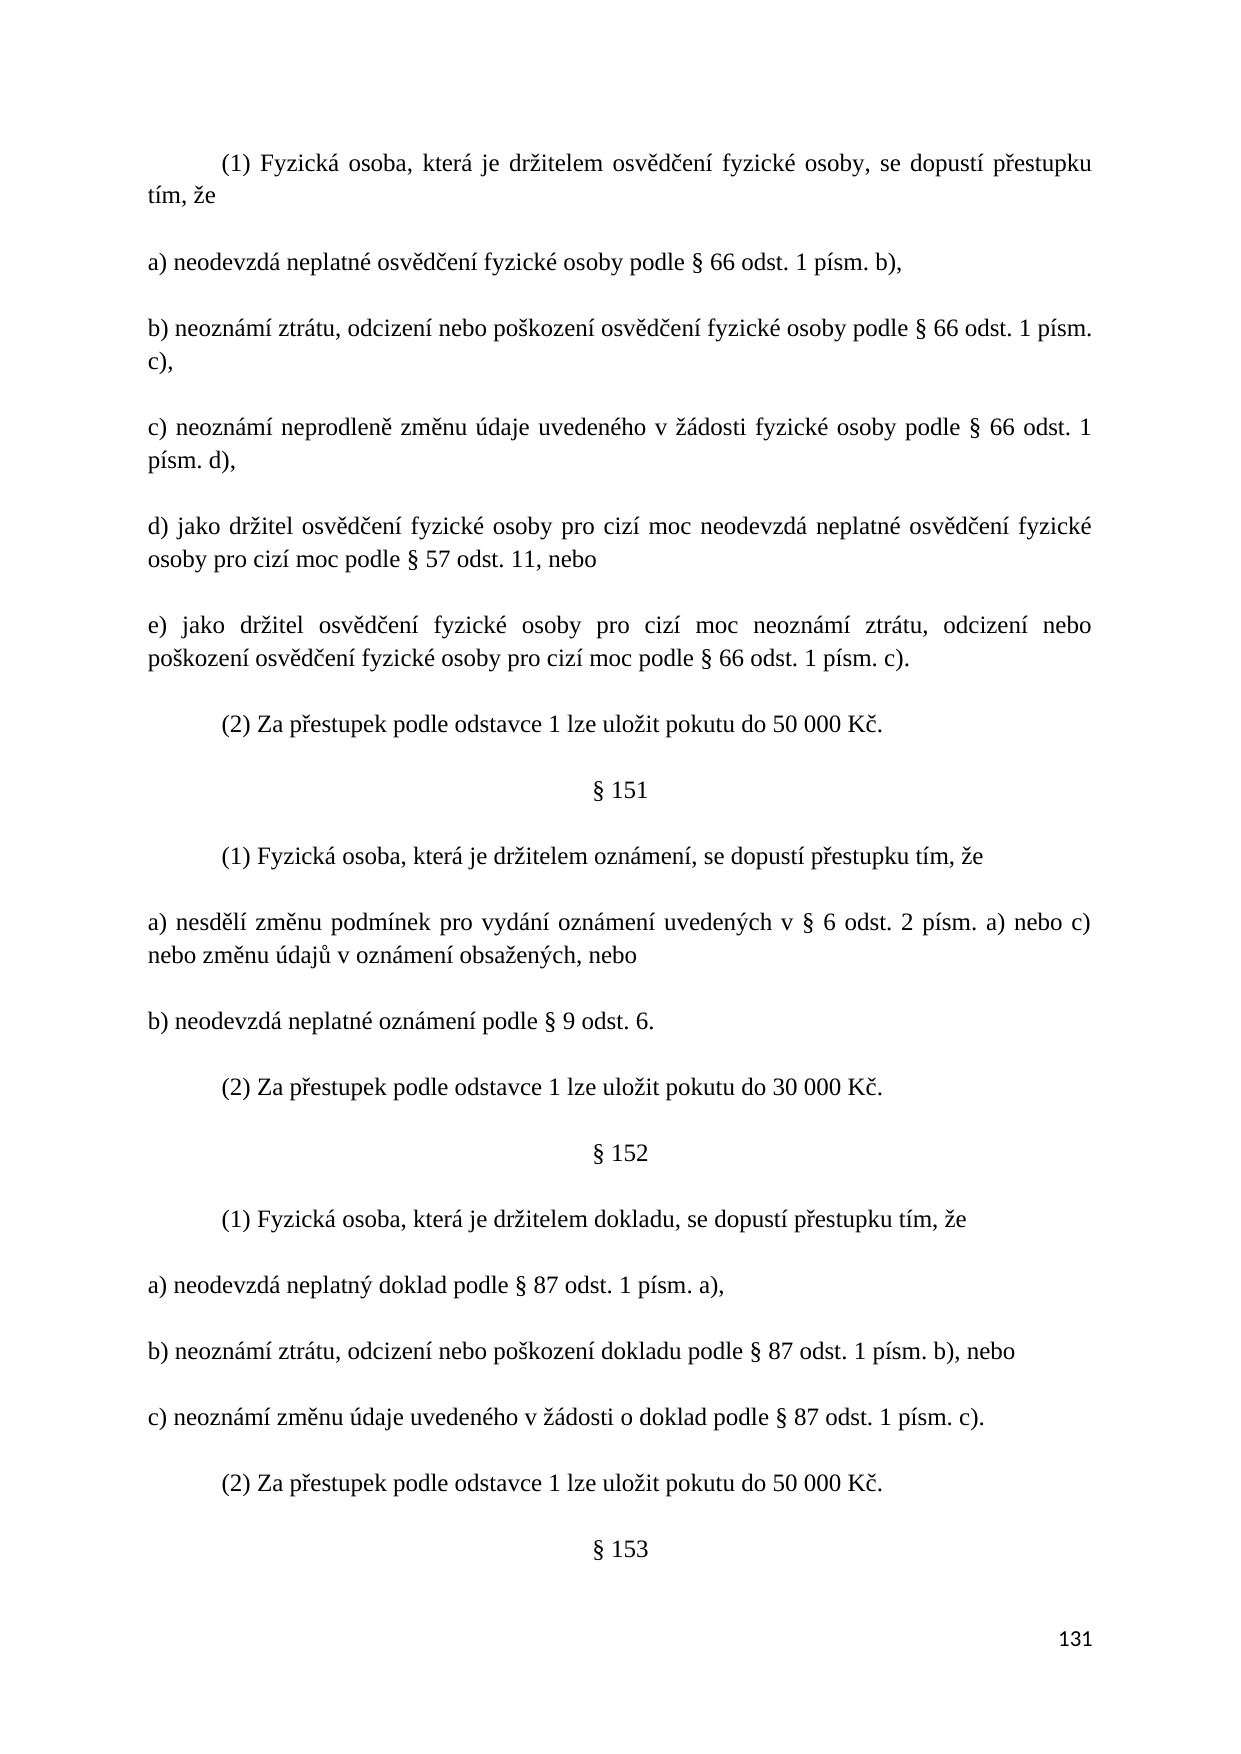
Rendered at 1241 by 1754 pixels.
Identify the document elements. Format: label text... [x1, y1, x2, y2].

text d) jako držitel osvědčení fyzické osoby pro cizí moc neodevzdá neplatné osvědčení fyzické osoby pro cizí moc podle § 57 odst. 11, nebo [148, 511, 1093, 573]
text (2) Za přestupek podle odstavce 1 lze uložit pokutu do 50 000 Kč. [148, 1468, 1093, 1497]
text b) neodevzdá neplatné oznámení podle § 9 odst. 6. [148, 1006, 1093, 1035]
text (2) Za přestupek podle odstavce 1 lze uložit pokutu do 50 000 Kč. [148, 709, 1093, 738]
text b) neoznámí ztrátu, odcizení nebo poškození osvědčení fyzické osoby podle § 66 odst. 1 písm. c), [148, 313, 1093, 374]
text (1) Fyzická osoba, která je držitelem oznámení, se dopustí přestupku tím, že [148, 841, 1093, 870]
text a) neodevzdá neplatný doklad podle § 87 odst. 1 písm. a), [148, 1270, 1093, 1299]
text § 152 [148, 1138, 1093, 1167]
text (1) Fyzická osoba, která je držitelem osvědčení fyzické osoby, se dopustí přestupku tím, že [148, 148, 1093, 209]
text b) neoznámí ztrátu, odcizení nebo poškození dokladu podle § 87 odst. 1 písm. b), nebo [148, 1336, 1093, 1365]
text (1) Fyzická osoba, která je držitelem dokladu, se dopustí přestupku tím, že [148, 1204, 1093, 1233]
text e) jako držitel osvědčení fyzické osoby pro cizí moc neoznámí ztrátu, odcizení nebo poškození osvědčení fyzické osoby pro cizí moc podle § 66 odst. 1 písm. c). [148, 610, 1093, 672]
text a) neodevzdá neplatné osvědčení fyzické osoby podle § 66 odst. 1 písm. b), [148, 247, 1093, 275]
text c) neoznámí neprodleně změnu údaje uvedeného v žádosti fyzické osoby podle § 66 odst. 1 písm. d), [148, 412, 1093, 473]
text § 151 [148, 775, 1093, 804]
text § 153 [148, 1534, 1093, 1563]
text (2) Za přestupek podle odstavce 1 lze uložit pokutu do 30 000 Kč. [148, 1072, 1093, 1101]
text c) neoznámí změnu údaje uvedeného v žádosti o doklad podle § 87 odst. 1 písm. c). [148, 1402, 1093, 1431]
text a) nesdělí změnu podmínek pro vydání oznámení uvedených v § 6 odst. 2 písm. a) nebo c) nebo změnu údajů v oznámení obsažených, nebo [148, 907, 1093, 969]
